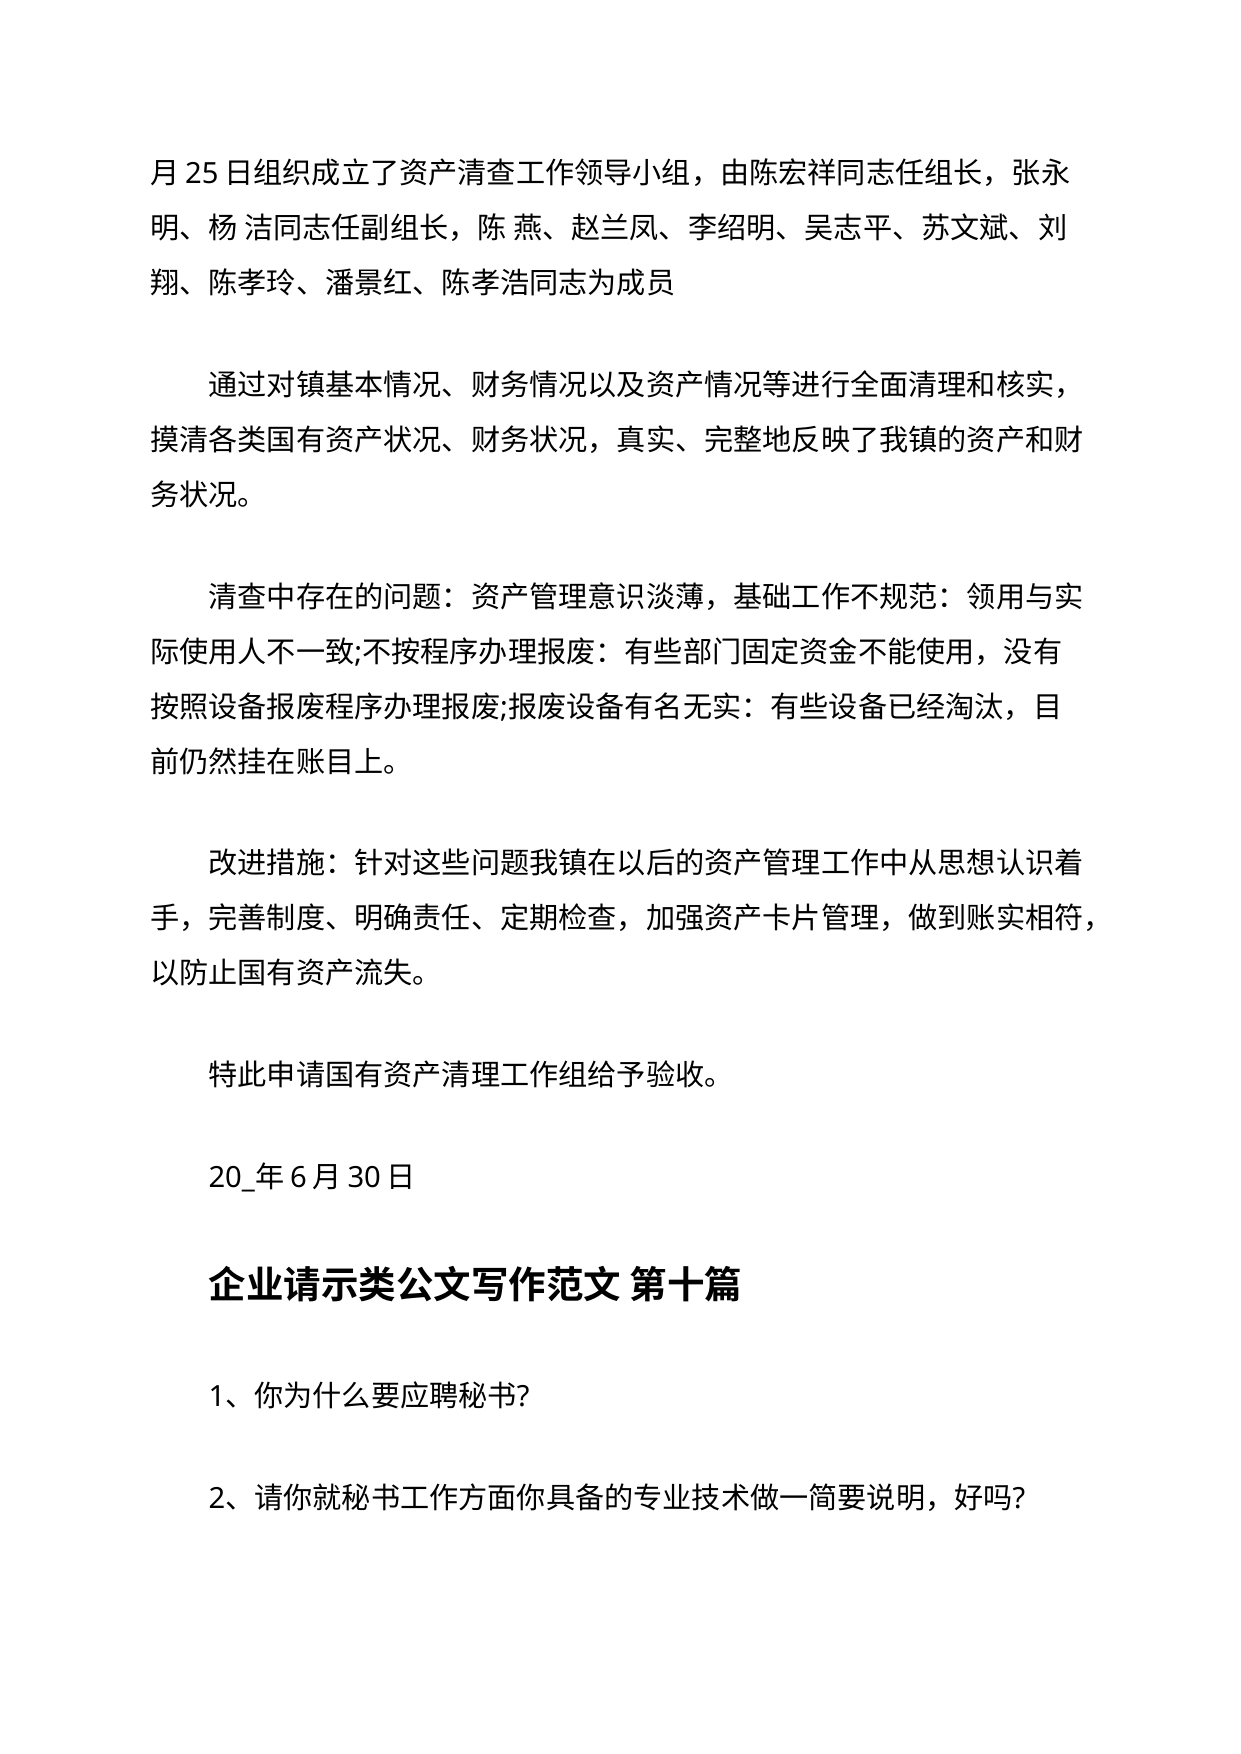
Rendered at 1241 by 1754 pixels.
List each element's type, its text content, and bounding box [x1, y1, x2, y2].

text 特此申请国有资产清理工作组给予验收。 [150, 1051, 1090, 1094]
text 企业请示类公文写作范文 第十篇 [150, 1255, 1090, 1309]
text 改进措施：针对这些问题我镇在以后的资产管理工作中从思想认识着手，完善制度、明确责任、定期检查，加强资产卡片管理，做到账实相符，以防止国有资产流失。 [150, 840, 1090, 992]
text 1、你为什么要应聘秘书? [150, 1373, 1090, 1415]
text 20_年6月30日 [150, 1153, 1090, 1196]
text 通过对镇基本情况、财务情况以及资产情况等进行全面清理和核实，摸清各类国有资产状况、财务状况，真实、完整地反映了我镇的资产和财务状况。 [150, 362, 1090, 514]
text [150, 150, 1090, 302]
text 清查中存在的问题：资产管理意识淡薄，基础工作不规范：领用与实际使用人不一致;不按程序办理报废：有些部门固定资金不能使用，没有按照设备报废程序办理报废;报废设备有名无实：有些设备已经淘汰，目前仍然挂在账目上。 [150, 573, 1090, 780]
text 2、请你就秘书工作方面你具备的专业技术做一简要说明，好吗? [150, 1474, 1090, 1517]
